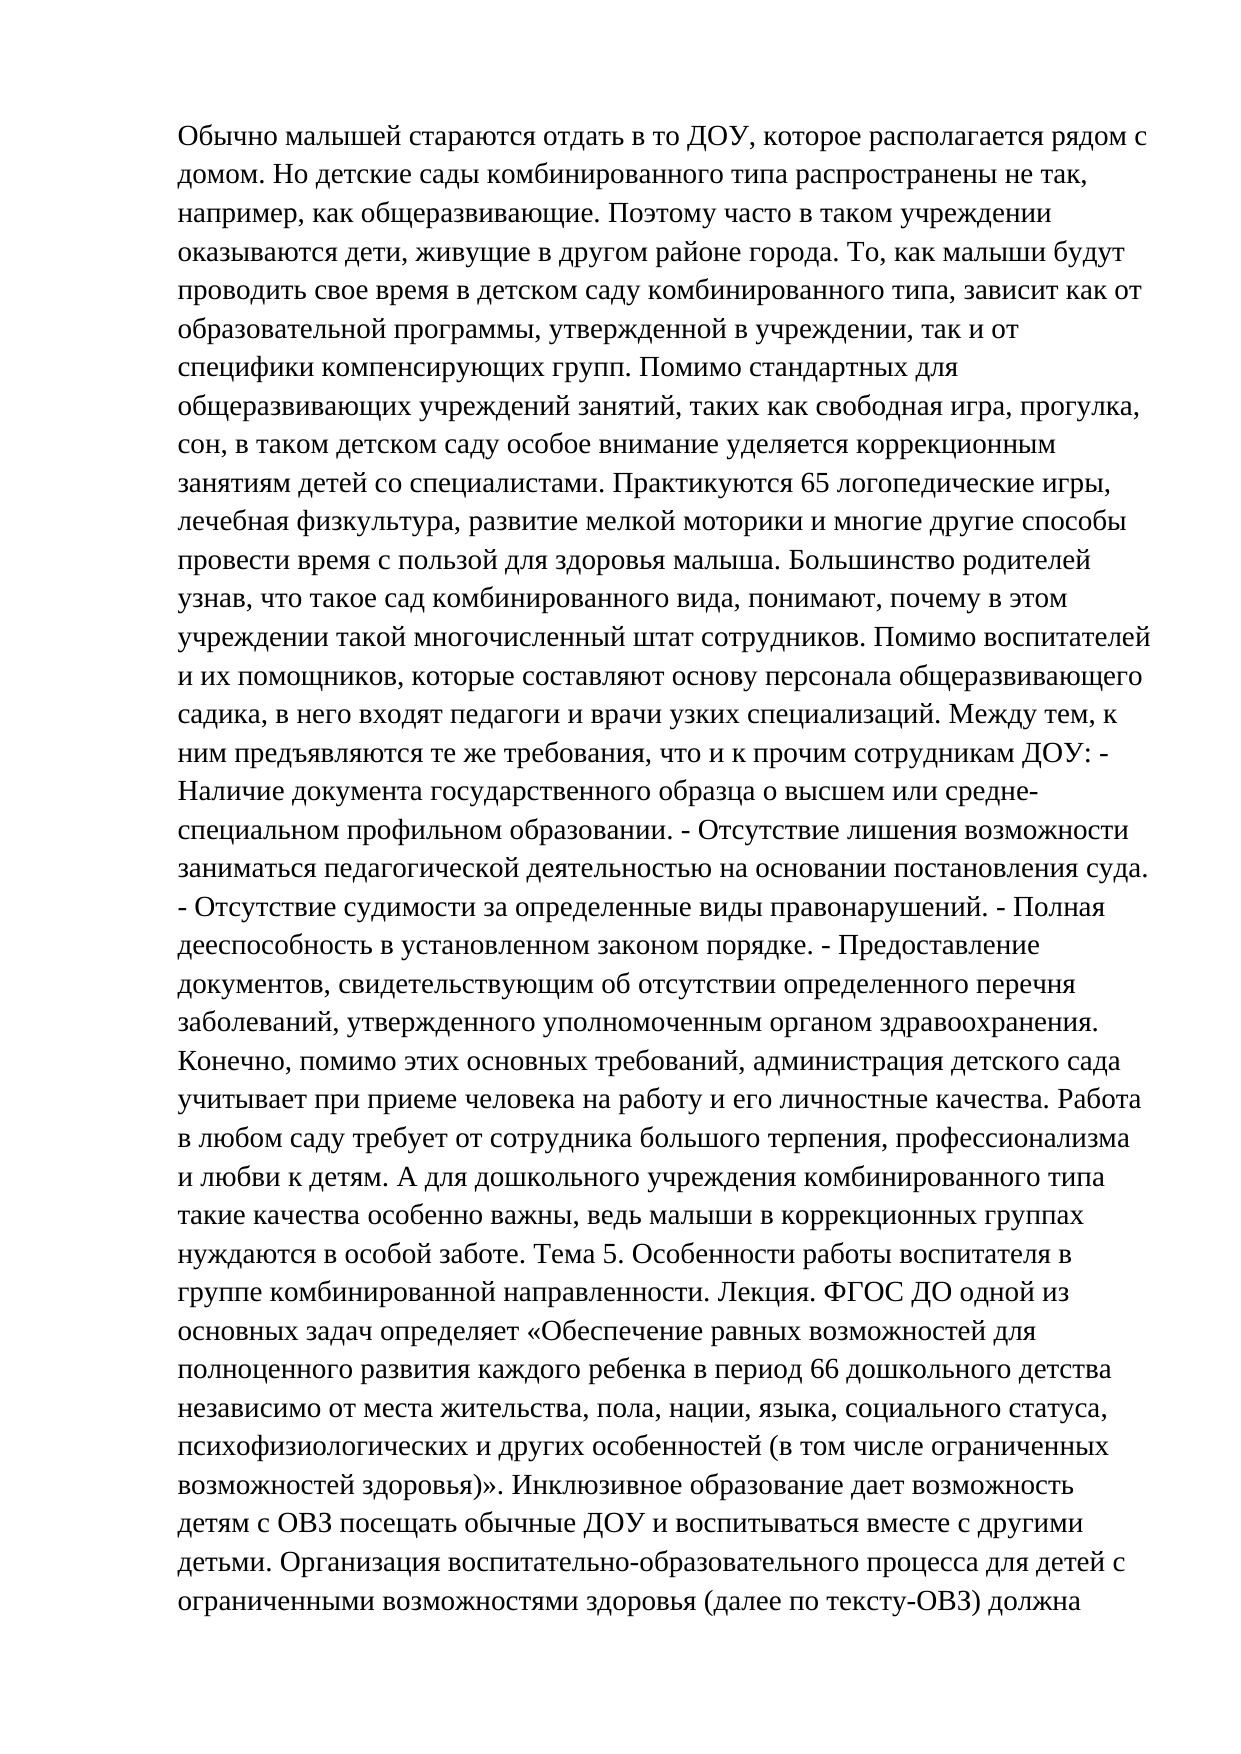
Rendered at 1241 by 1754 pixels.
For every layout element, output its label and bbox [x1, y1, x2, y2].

text [177, 118, 1152, 1616]
